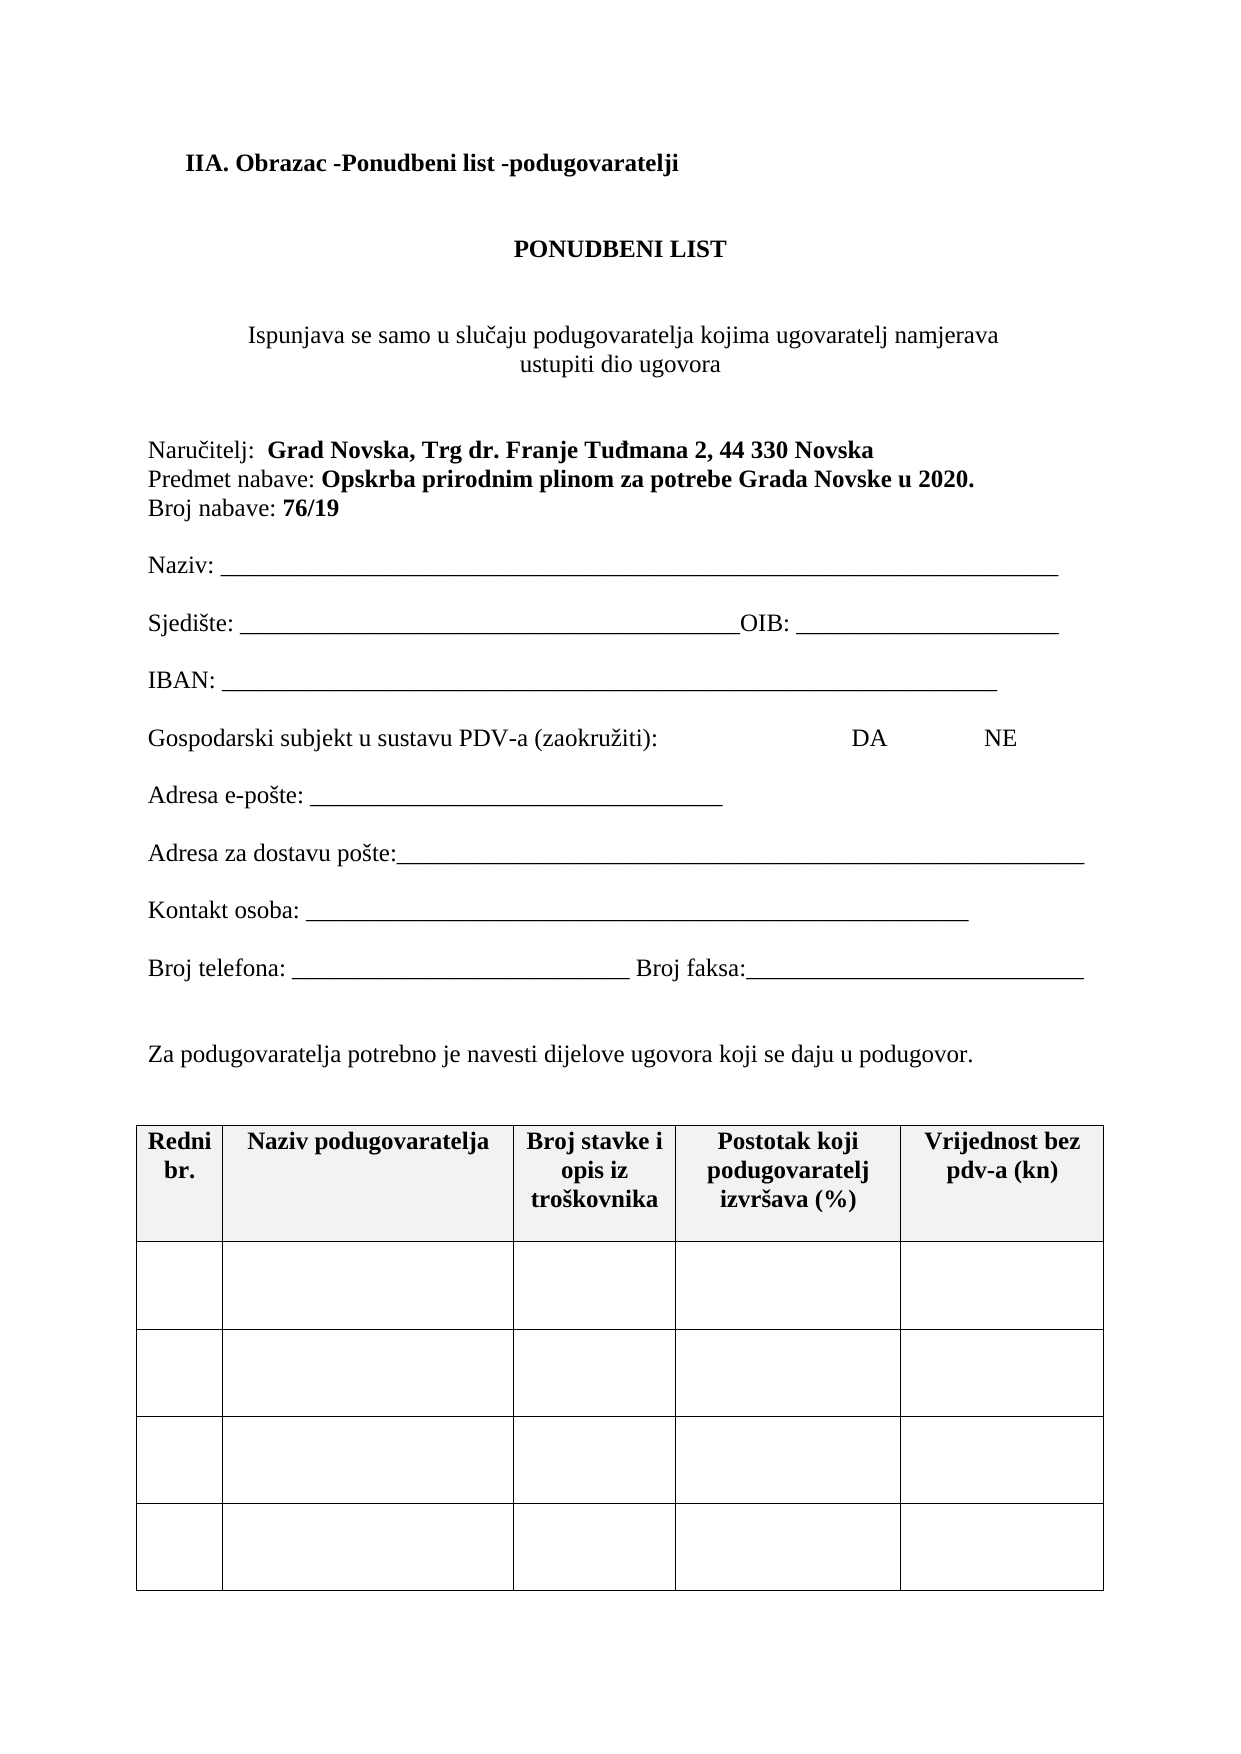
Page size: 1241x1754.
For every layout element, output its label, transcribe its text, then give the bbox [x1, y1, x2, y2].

table_cell [676, 1330, 900, 1416]
text Naručitelj: Grad Novska, Trg dr. Franje Tuđmana 2, 44 330 Novska [148, 435, 1093, 464]
table_cell [514, 1417, 675, 1503]
text IBAN: ______________________________________________________________ [148, 665, 1093, 694]
text Ispunjava se samo u slučaju podugovaratelja kojima ugovaratelj namjerava [148, 320, 1093, 349]
table_cell [137, 1330, 222, 1416]
table_header Naziv podugovaratelja [223, 1126, 513, 1241]
table_cell [901, 1417, 1103, 1503]
text Za podugovaratelja potrebno je navesti dijelove ugovora koji se daju u podugovor. [148, 1039, 1093, 1068]
table_header Redni br. [137, 1126, 222, 1241]
table_cell [137, 1504, 222, 1590]
text Predmet nabave: Opskrba prirodnim plinom za potrebe Grada Novske u 2020. [148, 464, 1093, 493]
text Broj telefona: ___________________________ Broj faksa:___________________________ [148, 953, 1093, 981]
table_cell [676, 1417, 900, 1503]
table_cell [137, 1242, 222, 1328]
table_header Vrijednost bez pdv-a (kn) [901, 1126, 1103, 1241]
text PONUDBENI LIST [148, 234, 1093, 263]
text Adresa e-pošte: _________________________________ [148, 780, 1093, 809]
table_header Postotak koji podugovaratelj izvršava (%) [676, 1126, 900, 1241]
text Naziv: ___________________________________________________________________ [148, 550, 1093, 579]
table_cell [676, 1504, 900, 1590]
table_cell [901, 1242, 1103, 1328]
table_cell [223, 1417, 513, 1503]
table_cell [901, 1504, 1103, 1590]
text Broj nabave: 76/19 [148, 493, 1093, 521]
table_header Broj stavke i opis iz troškovnika [514, 1126, 675, 1241]
table_cell [676, 1242, 900, 1328]
table_cell [514, 1242, 675, 1328]
table_cell [901, 1330, 1103, 1416]
text ustupiti dio ugovora [148, 349, 1093, 378]
table_cell [514, 1330, 675, 1416]
table_cell [223, 1330, 513, 1416]
table_cell [223, 1242, 513, 1328]
text Kontakt osoba: _____________________________________________________ [148, 895, 1093, 924]
text Adresa za dostavu pošte:_______________________________________________________ [148, 838, 1093, 866]
text IIA. Obrazac -Ponudbeni list -podugovaratelji [185, 148, 1093, 176]
text Sjedište: ________________________________________OIB: _____________________ [148, 608, 1093, 636]
table_cell [137, 1417, 222, 1503]
table_cell [223, 1504, 513, 1590]
text Gospodarski subjekt u sustavu PDV-a (zaokružiti): DA NE [148, 723, 1093, 751]
table_cell [514, 1504, 675, 1590]
